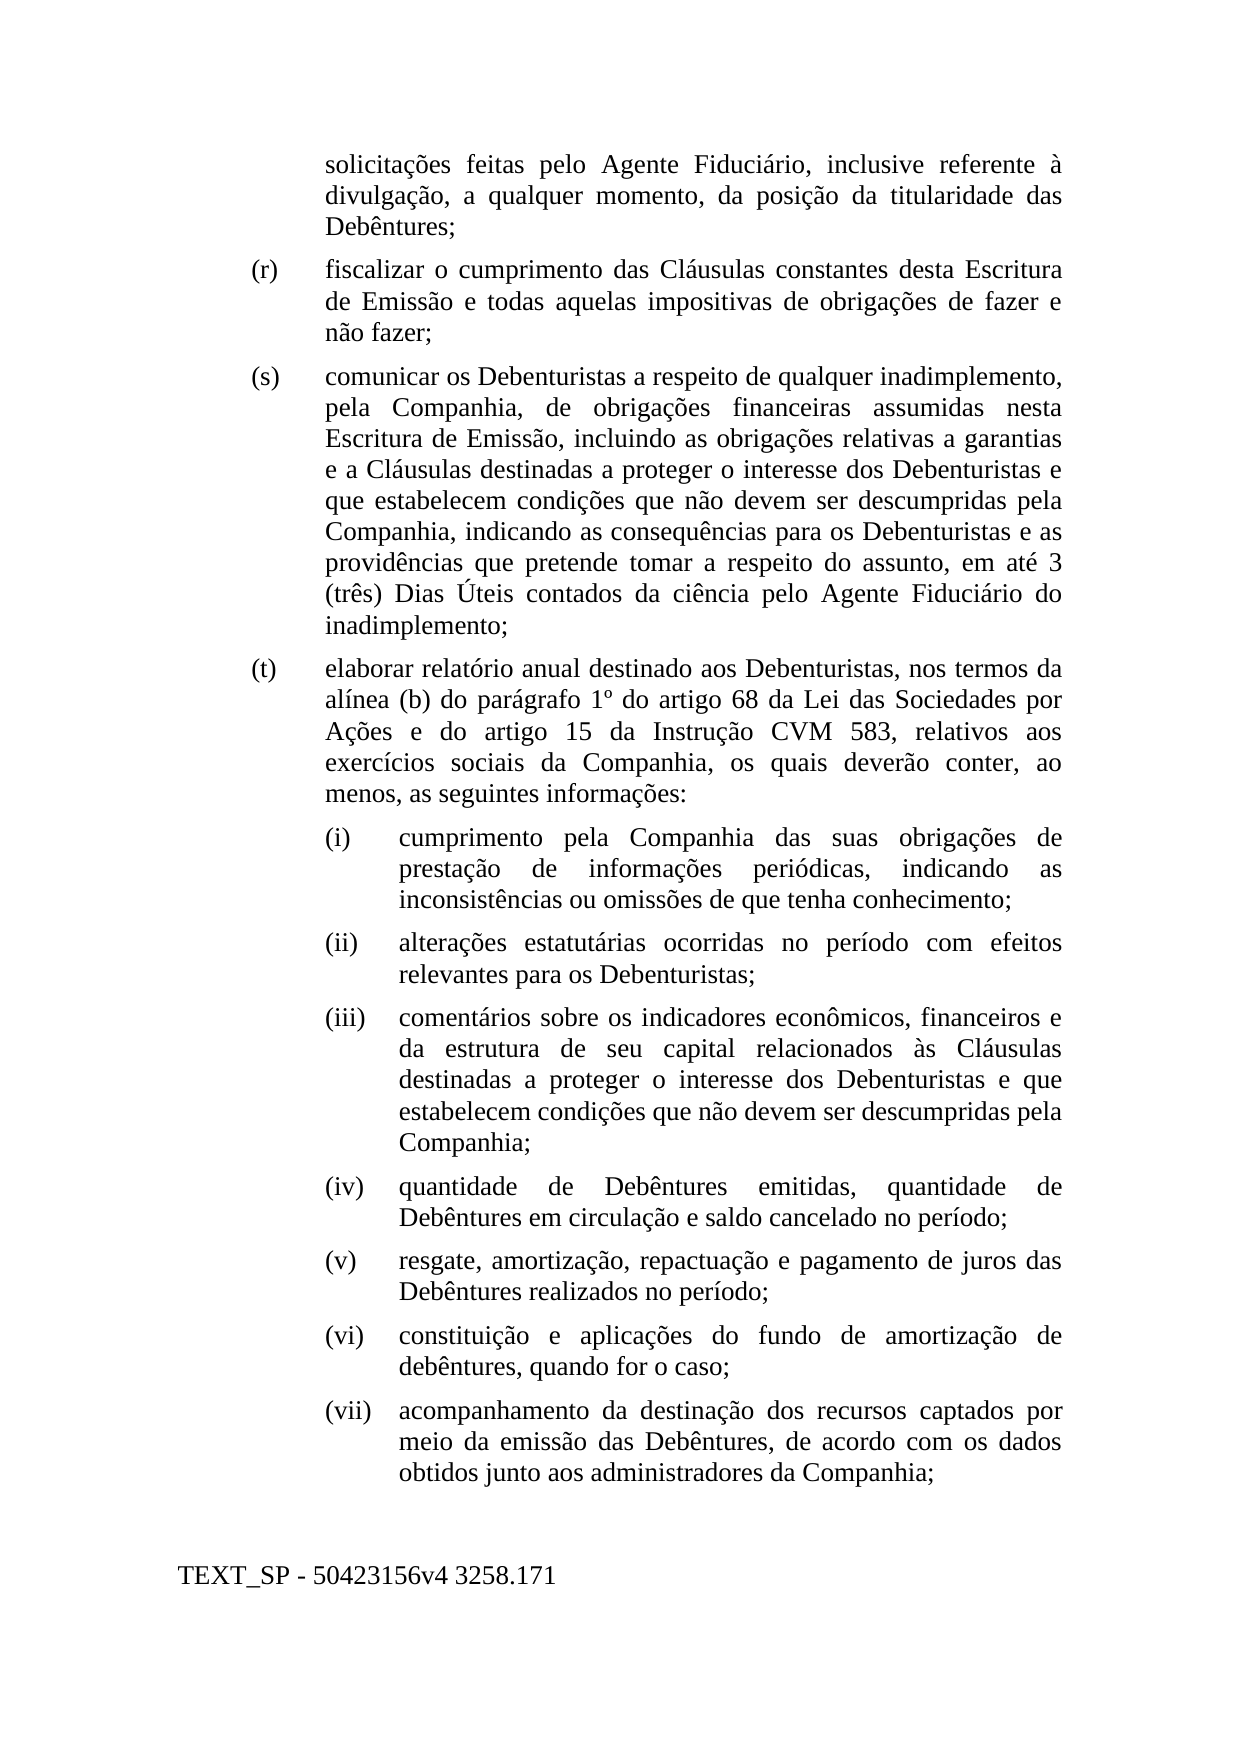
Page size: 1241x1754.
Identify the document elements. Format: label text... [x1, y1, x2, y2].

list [251, 148, 1063, 241]
list elaborar relatório anual destinado aos Debenturistas, nos termos da alínea (b) do parágrafo 1º do artigo 68 da Lei das Sociedades por Ações e do artigo 15 da Instrução CVM 583, relativos aos exercícios sociais da Companhia, os quais deverão conter, ao menos, as seguintes informações: [251, 652, 1063, 808]
list quantidade de Debêntures emitidas, quantidade de Debêntures em circulação e saldo cancelado no período; [325, 1169, 1063, 1232]
list acompanhamento da destinação dos recursos captados por meio da emissão das Debêntures, de acordo com os dados obtidos junto aos administradores da Companhia; [325, 1394, 1063, 1487]
list comunicar os Debenturistas a respeito de qualquer inadimplemento, pela Companhia, de obrigações financeiras assumidas nesta Escritura de Emissão, incluindo as obrigações relativas a garantias e a Cláusulas destinadas a proteger o interesse dos Debenturistas e que estabelecem condições que não devem ser descumpridas pela Companhia, indicando as consequências para os Debenturistas e as providências que pretende tomar a respeito do assunto, em até 3 (três) Dias Úteis contados da ciência pelo Agente Fiduciário do inadimplemento; [251, 359, 1063, 640]
list resgate, amortização, repactuação e pagamento de juros das Debêntures realizados no período; [325, 1244, 1063, 1307]
list cumprimento pela Companhia das suas obrigações de prestação de informações periódicas, indicando as inconsistências ou omissões de que tenha conhecimento; [325, 821, 1063, 914]
list fiscalizar o cumprimento das Cláusulas constantes desta Escritura de Emissão e todas aquelas impositivas de obrigações de fazer e não fazer; [251, 254, 1063, 347]
list comentários sobre os indicadores econômicos, financeiros e da estrutura de seu capital relacionados às Cláusulas destinadas a proteger o interesse dos Debenturistas e que estabelecem condições que não devem ser descumpridas pela Companhia; [325, 1001, 1063, 1157]
list alterações estatutárias ocorridas no período com efeitos relevantes para os Debenturistas; [325, 927, 1063, 989]
list constituição e aplicações do fundo de amortização de debêntures, quando for o caso; [325, 1319, 1063, 1381]
